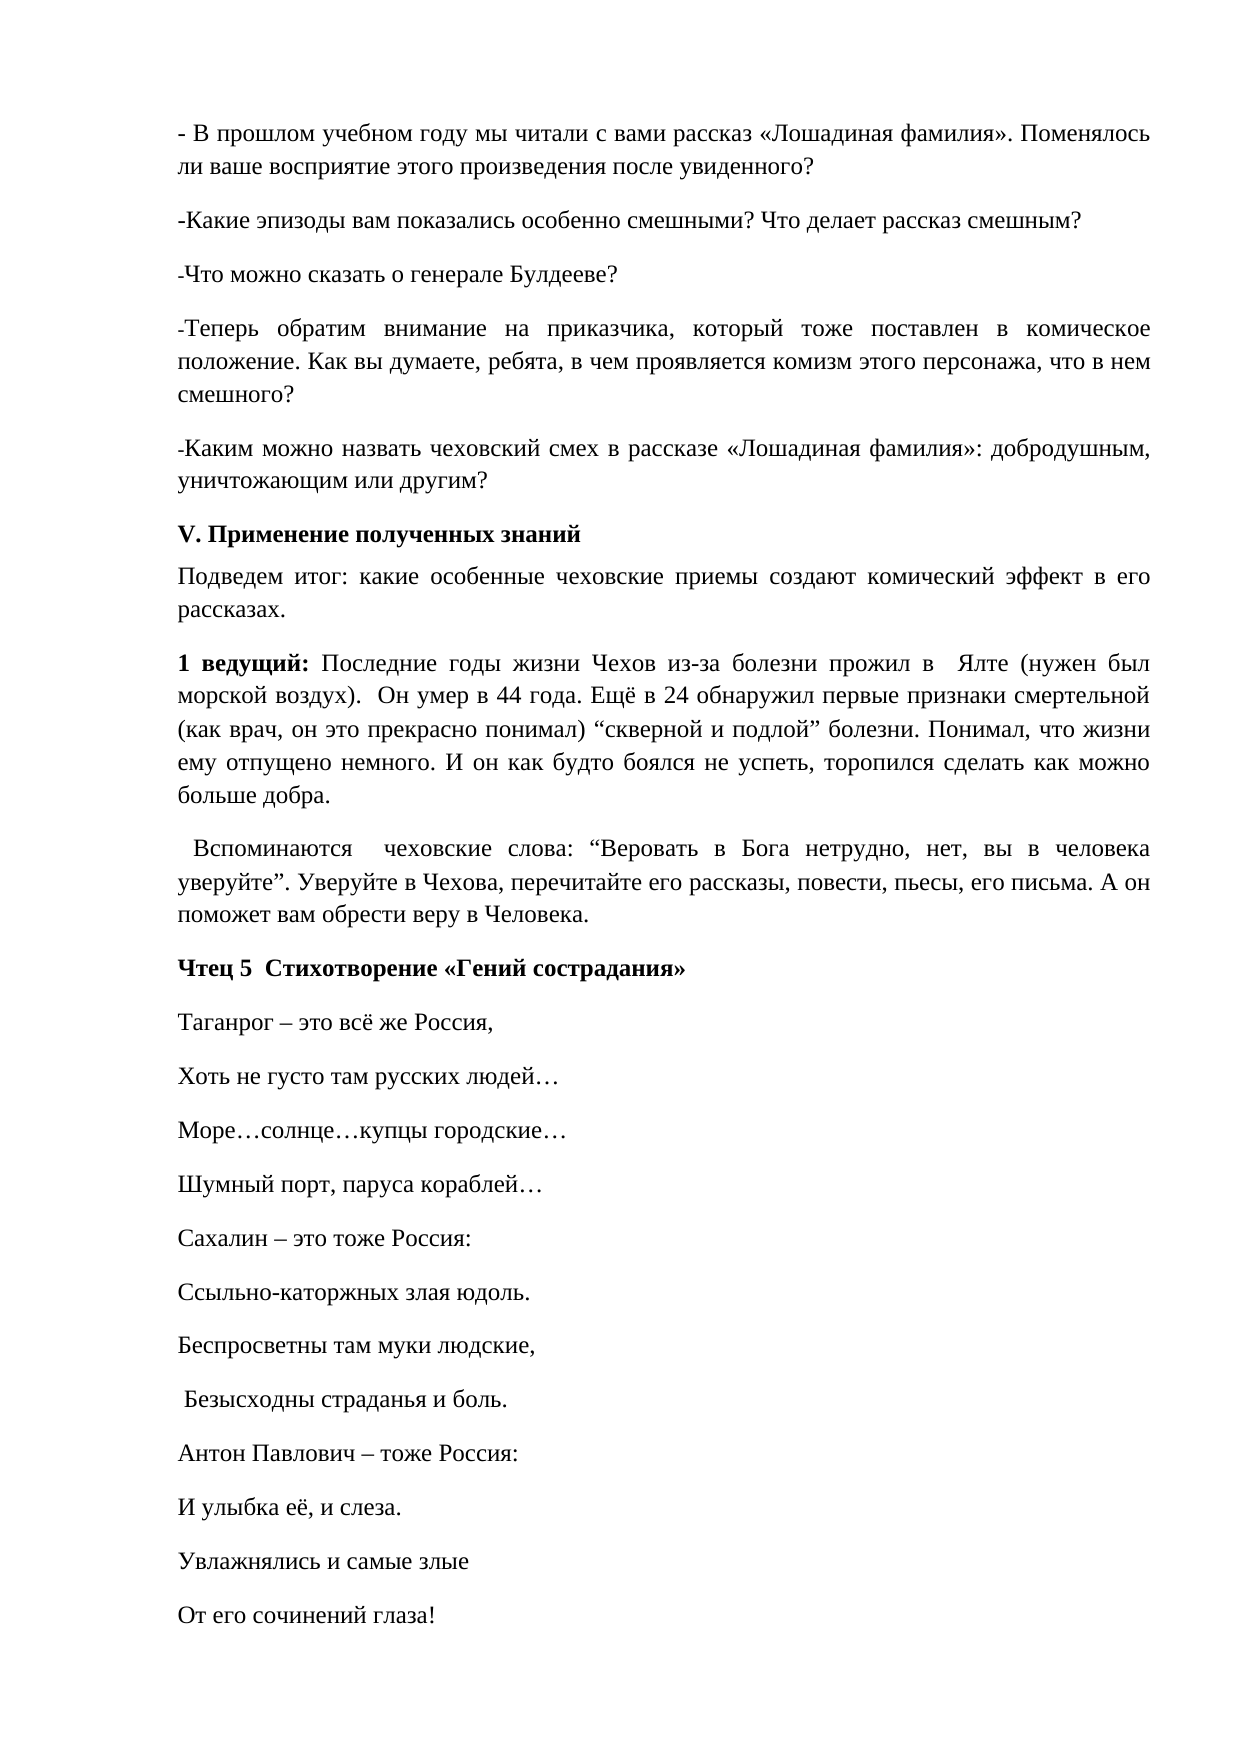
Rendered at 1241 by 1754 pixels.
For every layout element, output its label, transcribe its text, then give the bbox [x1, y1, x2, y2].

text От его сочинений глаза! [177, 1600, 1152, 1628]
text Антон Павлович – тоже Россия: [177, 1438, 1152, 1467]
text 1 ведущий: Последние годы жизни Чехов из-за болезни прожил в Ялте (нужен был морской воздух). Он умер в 44 года. Ещё в 24 обнаружил первые признаки смертельной (как врач, он это прекрасно понимал) “скверной и подлой” болезни. Понимал, что жизни ему отпущено немного. И он как будто боялся не успеть, торопился сделать как можно больше добра. [177, 648, 1152, 808]
text -Какие эпизоды вам показались особенно смешными? Что делает рассказ смешным? [177, 205, 1152, 234]
text - В прошлом учебном году мы читали с вами рассказ «Лошадиная фамилия». Поменялось ли ваше восприятие этого произведения после увиденного? [177, 118, 1152, 180]
text Увлажнялись и самые злые [177, 1546, 1152, 1574]
text Сахалин – это тоже Россия: [177, 1223, 1152, 1251]
text -Теперь обратим внимание на приказчика, который тоже поставлен в комическое положение. Как вы думаете, ребята, в чем проявляется комизм этого персонажа, что в нем смешного? [177, 313, 1152, 407]
text Чтец 5 Стихотворение «Гений сострадания» [177, 953, 1152, 982]
text Хоть не густо там русских людей… [177, 1061, 1152, 1090]
text -Что можно сказать о генерале Булдееве? [177, 259, 1152, 288]
text Вспоминаются чеховские слова: “Веровать в Бога нетрудно, нет, вы в человека уверуйте”. Уверуйте в Чехова, перечитайте его рассказы, повести, пьесы, его письма. А он поможет вам обрести веру в Человека. [177, 833, 1152, 928]
text Таганрог – это всё же Россия, [177, 1007, 1152, 1036]
text Море…солнце…купцы городские… [177, 1115, 1152, 1144]
text Шумный порт, паруса кораблей… [177, 1169, 1152, 1198]
text V. Применение полученных знаний [177, 519, 1152, 548]
text Беспросветны там муки людские, [177, 1330, 1152, 1359]
text -Каким можно назвать чеховский смех в рассказе «Лошадиная фамилия»: добродушным, уничтожающим или другим? [177, 433, 1152, 494]
text Ссыльно-каторжных злая юдоль. [177, 1277, 1152, 1305]
text И улыбка её, и слеза. [177, 1492, 1152, 1521]
text Безысходны страданья и боль. [177, 1384, 1152, 1413]
text Подведем итог: какие особенные чеховские приемы создают комический эффект в его рассказах. [177, 561, 1152, 622]
